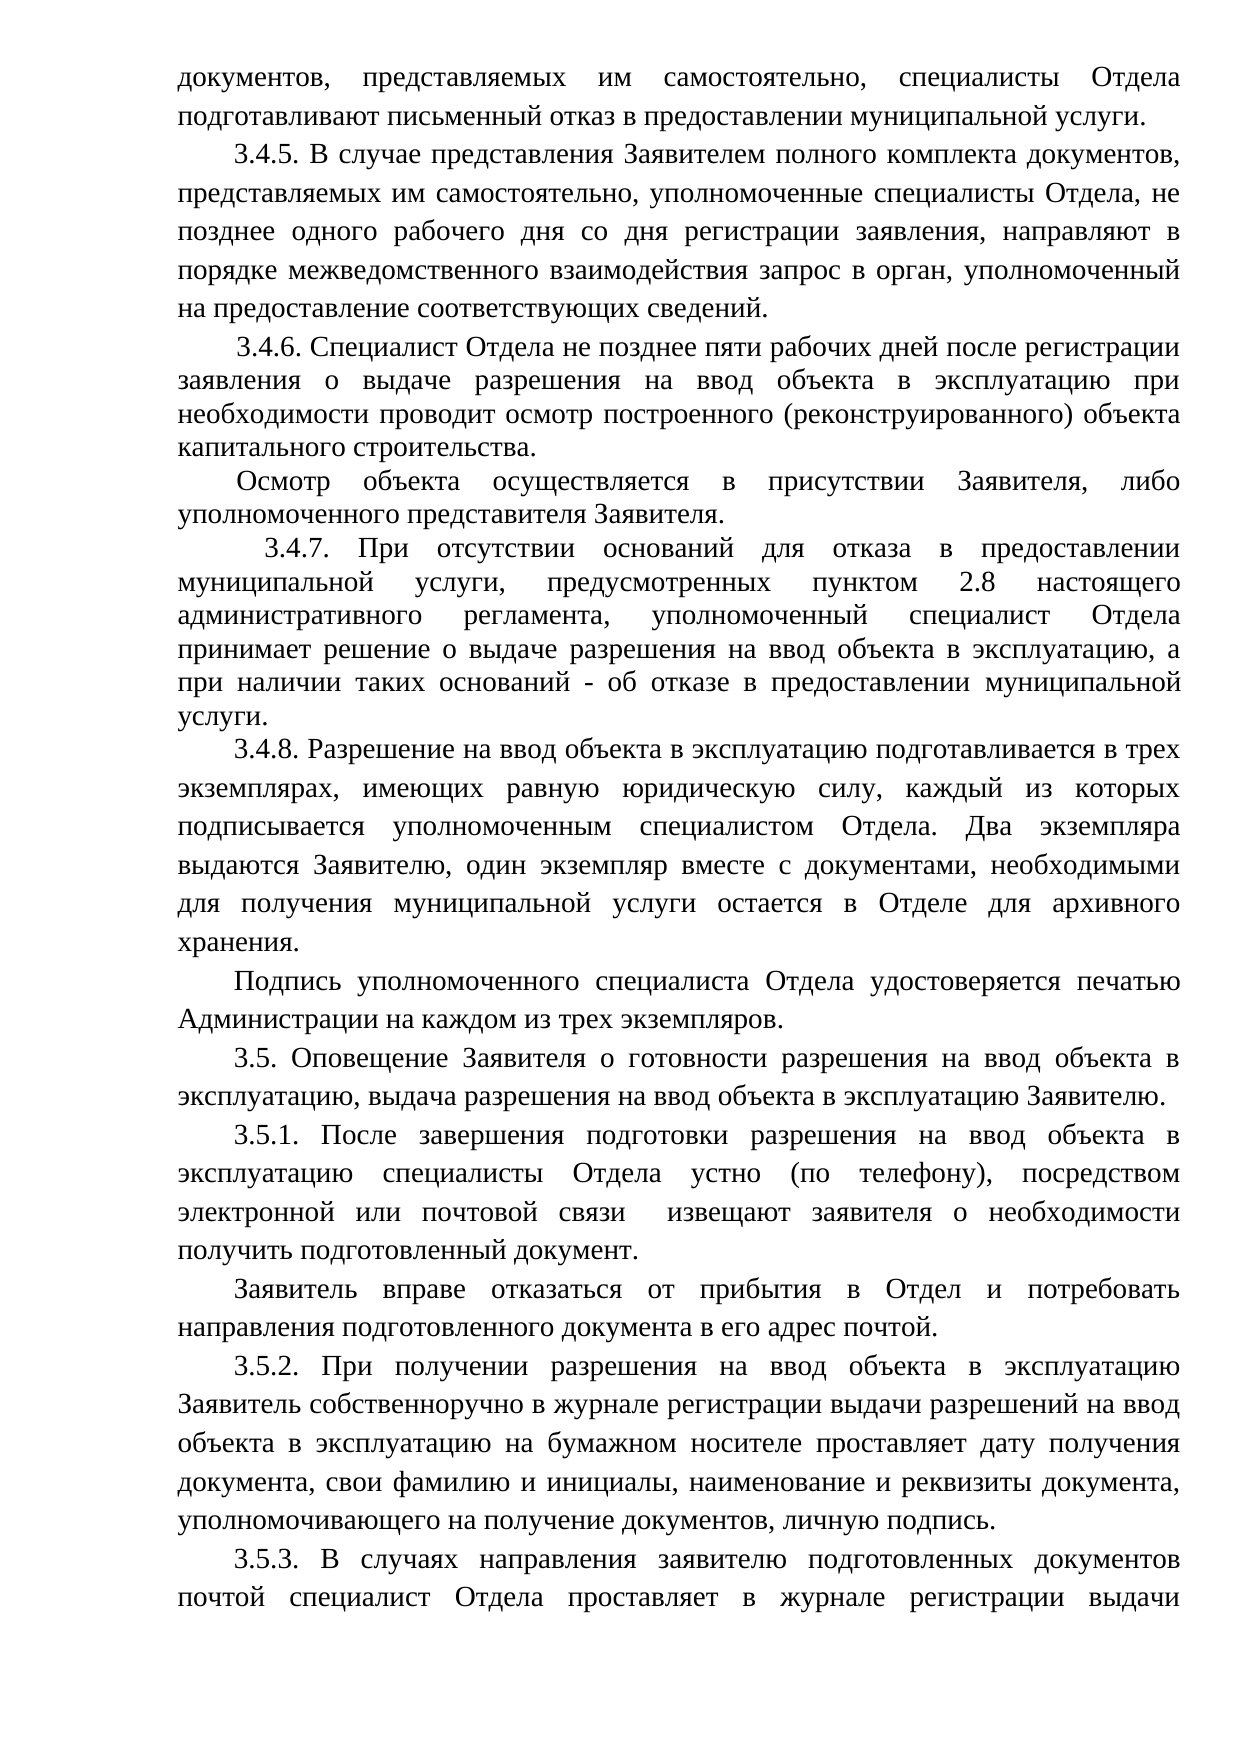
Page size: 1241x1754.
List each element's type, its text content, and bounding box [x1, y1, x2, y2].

text 3.5.1. После завершения подготовки разрешения на ввод объекта в эксплуатацию специалисты Отдела устно (по телефону), посредством электронной или почтовой связи извещают заявителя о необходимости получить подготовленный документ. [177, 1117, 1181, 1266]
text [177, 59, 1181, 131]
text 3.4.8. Разрешение на ввод объекта в эксплуатацию подготавливается в трех экземплярах, имеющих равную юридическую силу, каждый из которых подписывается уполномоченным специалистом Отдела. Два экземпляра выдаются Заявителю, один экземпляр вместе с документами, необходимыми для получения муниципальной услуги остается в Отделе для архивного хранения. [177, 731, 1181, 958]
text 3.4.6. Специалист Отдела не позднее пяти рабочих дней после регистрации заявления о выдаче разрешения на ввод объекта в эксплуатацию при необходимости проводит осмотр построенного (реконструированного) объекта капитального строительства. [177, 329, 1181, 463]
text Заявитель вправе отказаться от прибытия в Отдел и потребовать направления подготовленного документа в его адрес почтой. [177, 1271, 1181, 1343]
text 3.5. Оповещение Заявителя о готовности разрешения на ввод объекта в эксплуатацию, выдача разрешения на ввод объекта в эксплуатацию Заявителю. [177, 1040, 1181, 1112]
text Подпись уполномоченного специалиста Отдела удостоверяется печатью Администрации на каждом из трех экземпляров. [177, 963, 1181, 1035]
text 3.4.7. При отсутствии оснований для отказа в предоставлении муниципальной услуги, предусмотренных пунктом 2.8 настоящего административного регламента, уполномоченный специалист Отдела принимает решение о выдаче разрешения на ввод объекта в эксплуатацию, а при наличии таких оснований - об отказе в предоставлении муниципальной услуги. [177, 530, 1181, 731]
text Осмотр объекта осуществляется в присутствии Заявителя, либо уполномоченного представителя Заявителя. [177, 463, 1181, 530]
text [177, 1541, 1181, 1613]
text 3.5.2. При получении разрешения на ввод объекта в эксплуатацию Заявитель собственноручно в журнале регистрации выдачи разрешений на ввод объекта в эксплуатацию на бумажном носителе проставляет дату получения документа, свои фамилию и инициалы, наименование и реквизиты документа, уполномочивающего на получение документов, личную подпись. [177, 1348, 1181, 1536]
text 3.4.5. В случае представления Заявителем полного комплекта документов, представляемых им самостоятельно, уполномоченные специалисты Отдела, не позднее одного рабочего дня со дня регистрации заявления, направляют в порядке межведомственного взаимодействия запрос в орган, уполномоченный на предоставление соответствующих сведений. [177, 136, 1181, 324]
